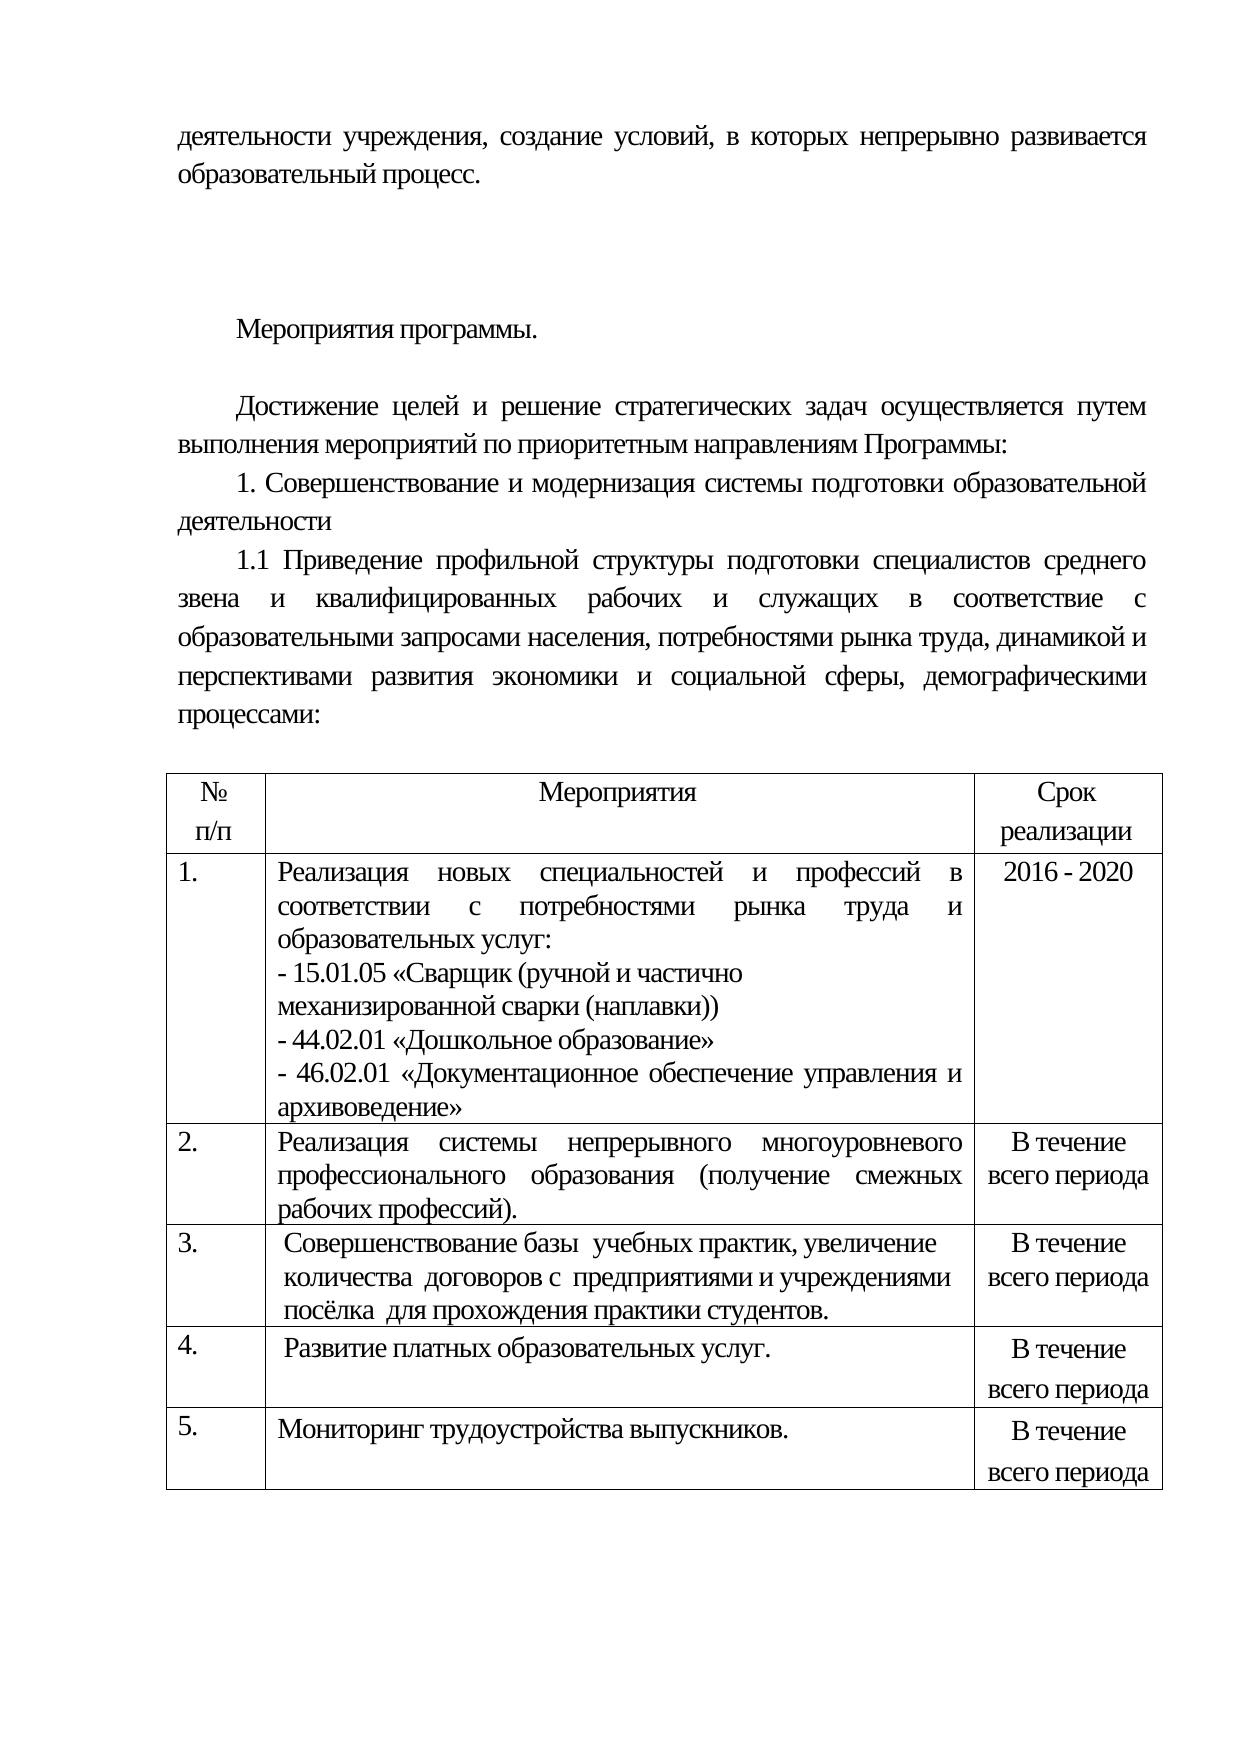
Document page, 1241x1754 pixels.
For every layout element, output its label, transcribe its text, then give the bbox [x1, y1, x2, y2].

table_cell Развитие платных образовательных услуг. [266, 1327, 974, 1407]
table_cell В течение всего периода [975, 1327, 1162, 1407]
table_cell Реализация новых специальностей и профессий в соответствии с потребностями рынка труда и образовательных услуг: - 15.01.05 «Сварщик (ручной и частично механизированной сварки (наплавки)) - 44.02.01 «Дошкольное образование» - 46.02.01 «Документационное обеспечение управления и архивоведение» [266, 854, 974, 1123]
text Достижение целей и решение стратегических задач осуществляется путем выполнения мероприятий по приоритетным направлениям Программы: [177, 388, 1147, 460]
table_header Мероприятия [266, 774, 974, 853]
table_cell В течение всего периода [975, 1225, 1162, 1326]
table_cell Совершенствование базы учебных практик, увеличение количества договоров с предприятиями и учреждениями посёлка для прохождения практики студентов. [266, 1225, 974, 1326]
text Мероприятия программы. [177, 311, 1147, 344]
table_header № п/п [167, 774, 265, 853]
text 1. Совершенствование и модернизация системы подготовки образовательной деятельности [177, 465, 1147, 537]
table_cell 4. [167, 1327, 265, 1407]
text 1.1 Приведение профильной структуры подготовки специалистов среднего звена и квалифицированных рабочих и служащих в соответствие с образовательными запросами населения, потребностями рынка труда, динамикой и перспективами развития экономики и социальной сферы, демографическими процессами: [177, 542, 1147, 730]
table_cell Реализация системы непрерывного многоуровневого профессионального образования (получение смежных рабочих профессий). [266, 1124, 974, 1224]
table_cell 3. [167, 1225, 265, 1326]
table_cell 2016 - 2020 [975, 854, 1162, 1123]
table_cell 1. [167, 854, 265, 1123]
table_header Срок реализации [975, 774, 1162, 853]
table_cell Мониторинг трудоустройства выпускников. [266, 1408, 974, 1489]
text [177, 118, 1147, 190]
table_cell В течение всего периода [975, 1408, 1162, 1489]
table_cell 2. [167, 1124, 265, 1224]
table_cell В течение всего периода [975, 1124, 1162, 1224]
table_cell 5. [167, 1408, 265, 1489]
